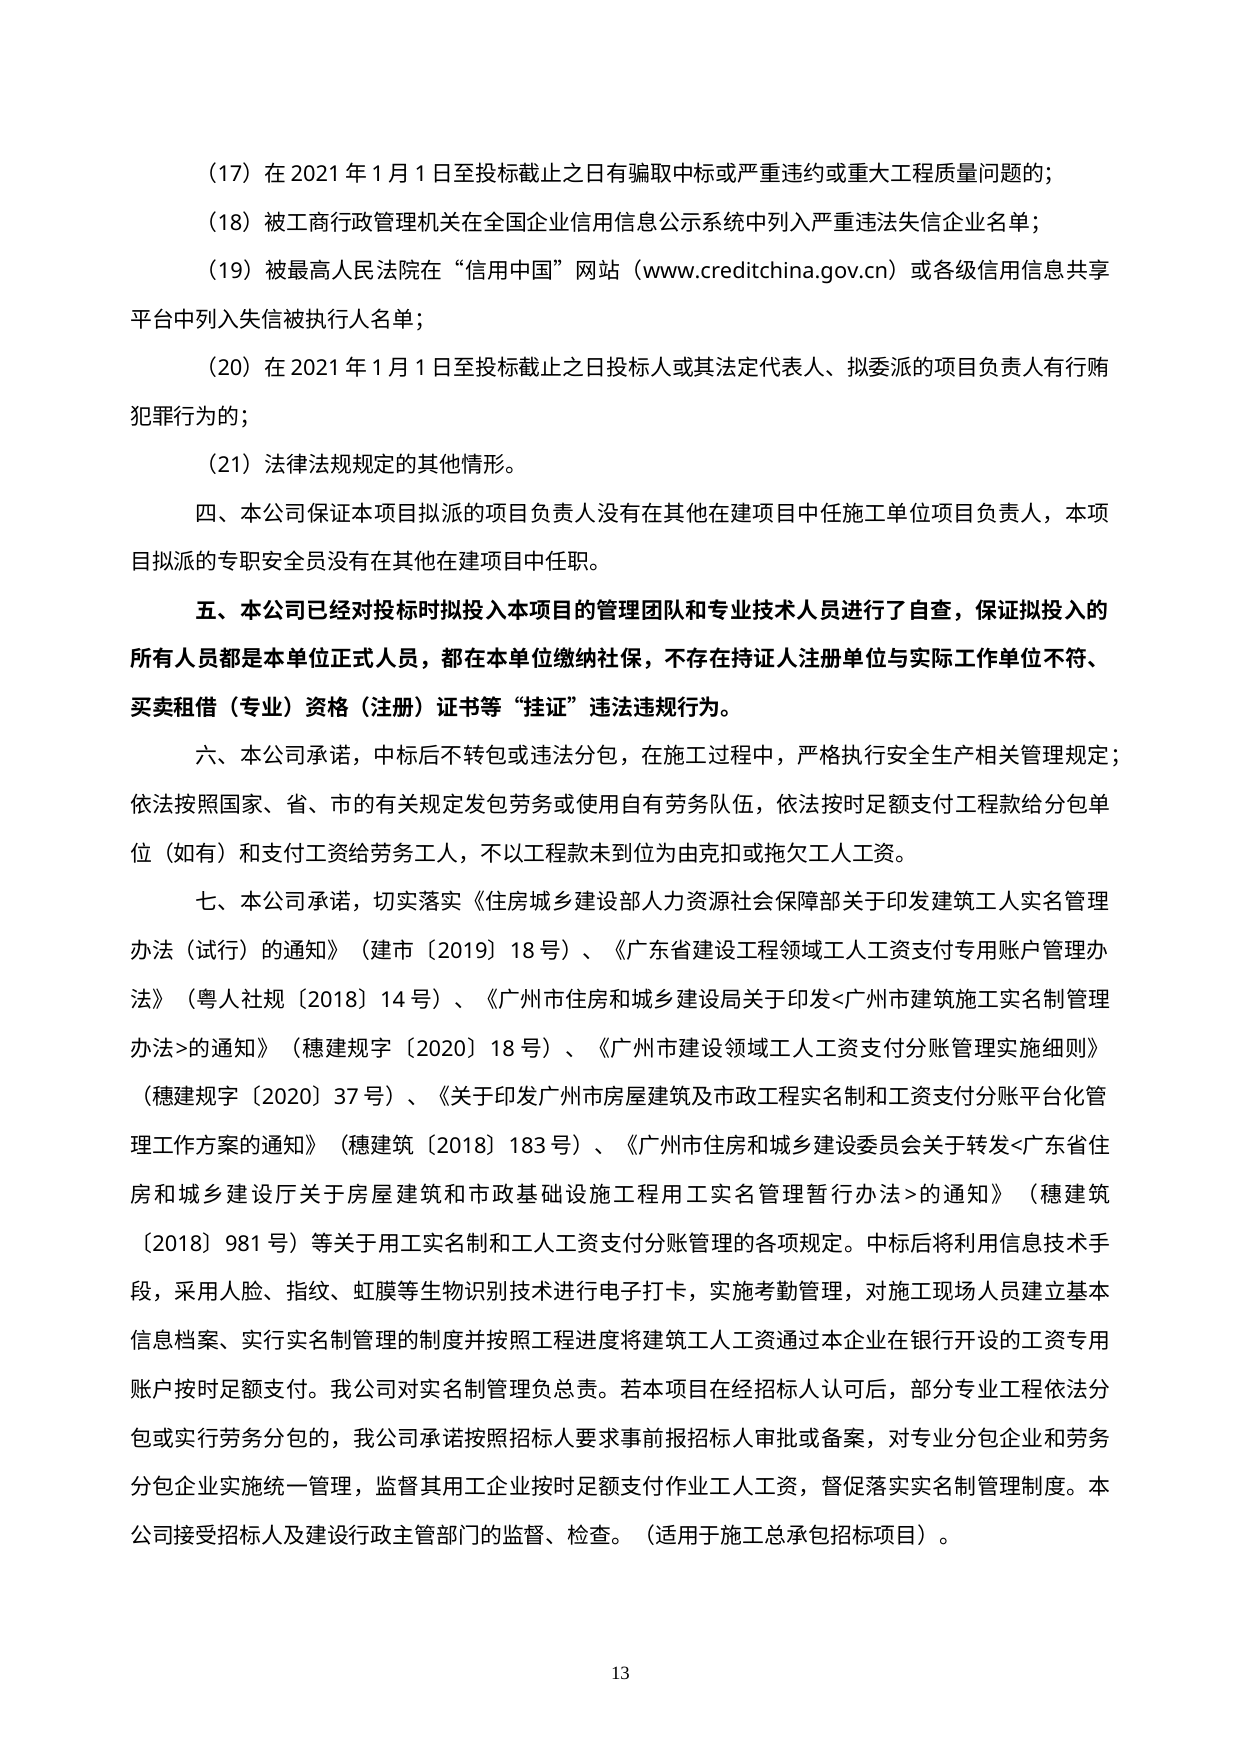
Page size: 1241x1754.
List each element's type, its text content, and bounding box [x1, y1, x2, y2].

text （20）在2021年1月1日至投标截止之日投标人或其法定代表人、拟委派的项目负责人有行贿犯罪行为的； [130, 350, 1110, 431]
text （19）被最高人民法院在“信用中国”网站（www.creditchina.gov.cn）或各级信用信息共享平台中列入失信被执行人名单； [130, 253, 1110, 334]
text 五、本公司已经对投标时拟投入本项目的管理团队和专业技术人员进行了自查，保证拟投入的所有人员都是本单位正式人员，都在本单位缴纳社保，不存在持证人注册单位与实际工作单位不符、买卖租借（专业）资格（注册）证书等“挂证”违法违规行为。 [130, 592, 1110, 722]
text （17）在2021年1月1日至投标截止之日有骗取中标或严重违约或重大工程质量问题的； [130, 156, 1110, 188]
text 四、本公司保证本项目拟派的项目负责人没有在其他在建项目中任施工单位项目负责人，本项目拟派的专职安全员没有在其他在建项目中任职。 [130, 495, 1110, 576]
text （21）法律法规规定的其他情形。 [130, 447, 1110, 479]
text 七、本公司承诺，切实落实《住房城乡建设部人力资源社会保障部关于印发建筑工人实名管理办法（试行）的通知》（建市〔2019〕18号）、《广东省建设工程领域工人工资支付专用账户管理办法》（粤人社规〔2018〕14号）、《广州市住房和城乡建设局关于印发<广州市建筑施工实名制管理办法>的通知》（穗建规字〔2020〕18号）、《广州市建设领域工人工资支付分账管理实施细则》（穗建规字〔2020〕37号）、《关于印发广州市房屋建筑及市政工程实名制和工资支付分账平台化管理工作方案的通知》（穗建筑〔2018〕183号）、《广州市住房和城乡建设委员会关于转发<广东省住房和城乡建设厅关于房屋建筑和市政基础设施工程用工实名管理暂行办法>的通知》（穗建筑〔2018〕981号）等关于用工实名制和工人工资支付分账管理的各项规定。中标后将利用信息技术手段，采用人脸、指纹、虹膜等生物识别技术进行电子打卡，实施考勤管理，对施工现场人员建立基本信息档案、实行实名制管理的制度并按照工程进度将建筑工人工资通过本企业在银行开设的工资专用账户按时足额支付。我公司对实名制管理负总责。若本项目在经招标人认可后，部分专业工程依法分包或实行劳务分包的，我公司承诺按照招标人要求事前报招标人审批或备案，对专业分包企业和劳务分包企业实施统一管理，监督其用工企业按时足额支付作业工人工资，督促落实实名制管理制度。本公司接受招标人及建设行政主管部门的监督、检查。（适用于施工总承包招标项目）。 [130, 884, 1110, 1550]
text （18）被工商行政管理机关在全国企业信用信息公示系统中列入严重违法失信企业名单； [130, 204, 1110, 237]
text 六、本公司承诺，中标后不转包或违法分包，在施工过程中，严格执行安全生产相关管理规定；依法按照国家、省、市的有关规定发包劳务或使用自有劳务队伍，依法按时足额支付工程款给分包单位（如有）和支付工资给劳务工人，不以工程款未到位为由克扣或拖欠工人工资。 [130, 738, 1110, 868]
